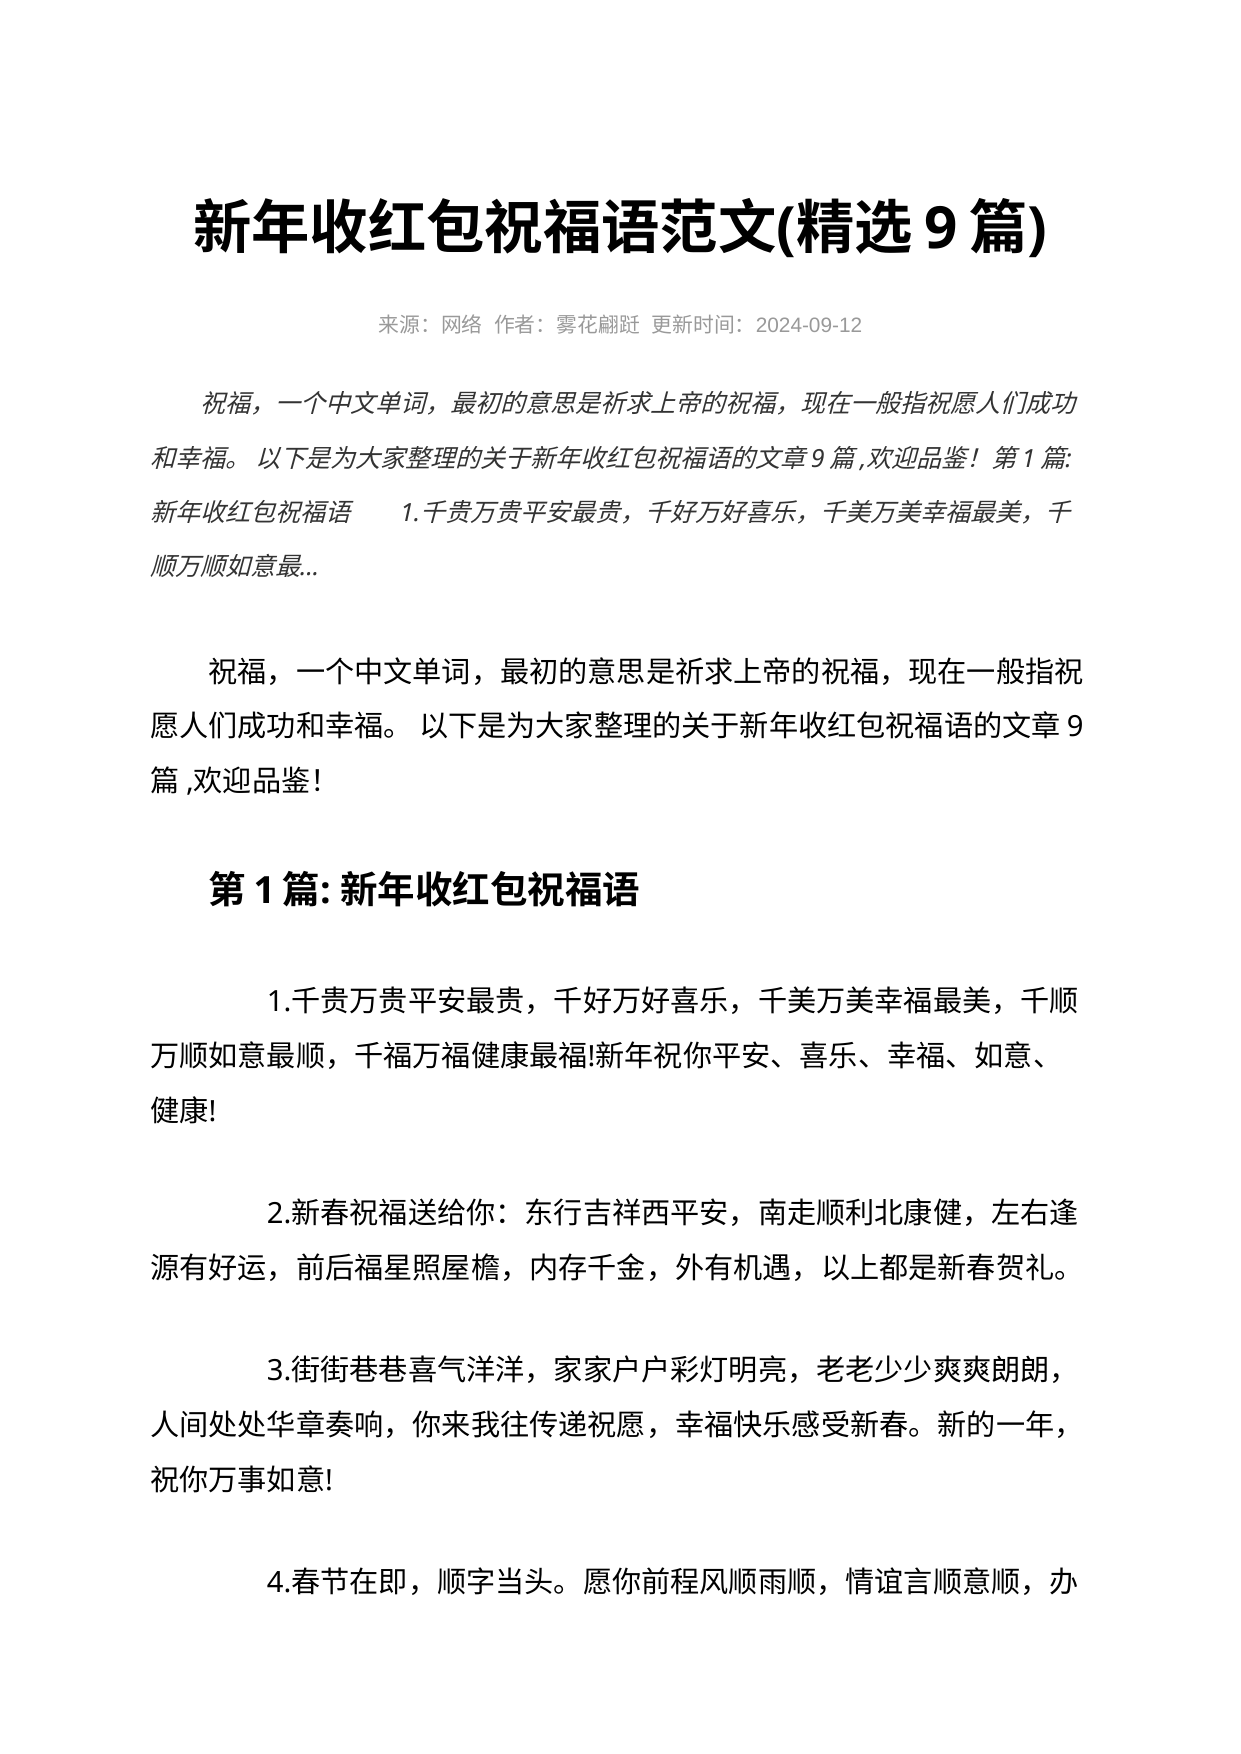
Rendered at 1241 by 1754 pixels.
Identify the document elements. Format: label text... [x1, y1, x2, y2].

text 祝福，一个中文单词，最初的意思是祈求上帝的祝福，现在一般指祝愿人们成功和幸福。 以下是为大家整理的关于新年收红包祝福语的文章9篇 ,欢迎品鉴！ [150, 648, 1090, 800]
subtitle 新年收红包祝福语范文(精选9篇) [150, 181, 1090, 266]
text 祝福，一个中文单词，最初的意思是祈求上帝的祝福，现在一般指祝愿人们成功和幸福。 以下是为大家整理的关于新年收红包祝福语的文章9篇 ,欢迎品鉴！第1篇: 新年收红包祝福语 1.千贵万贵平安最贵，千好万好喜乐，千美万美幸福最美，千顺万顺如意最... [150, 384, 1090, 583]
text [150, 1558, 1090, 1601]
text 第1篇: 新年收红包祝福语 [150, 860, 1090, 914]
text 1.千贵万贵平安最贵，千好万好喜乐，千美万美幸福最美，千顺万顺如意最顺，千福万福健康最福!新年祝你平安、喜乐、幸福、如意、健康! [150, 978, 1090, 1130]
text 来源：网络 作者：雾花翩跹 更新时间：2024-09-12 [150, 313, 1090, 337]
text 2.新春祝福送给你：东行吉祥西平安，南走顺利北康健，左右逢源有好运，前后福星照屋檐，内存千金，外有机遇，以上都是新春贺礼。 [150, 1189, 1090, 1287]
text 3.街街巷巷喜气洋洋，家家户户彩灯明亮，老老少少爽爽朗朗，人间处处华章奏响，你来我往传递祝愿，幸福快乐感受新春。新的一年，祝你万事如意! [150, 1346, 1090, 1499]
